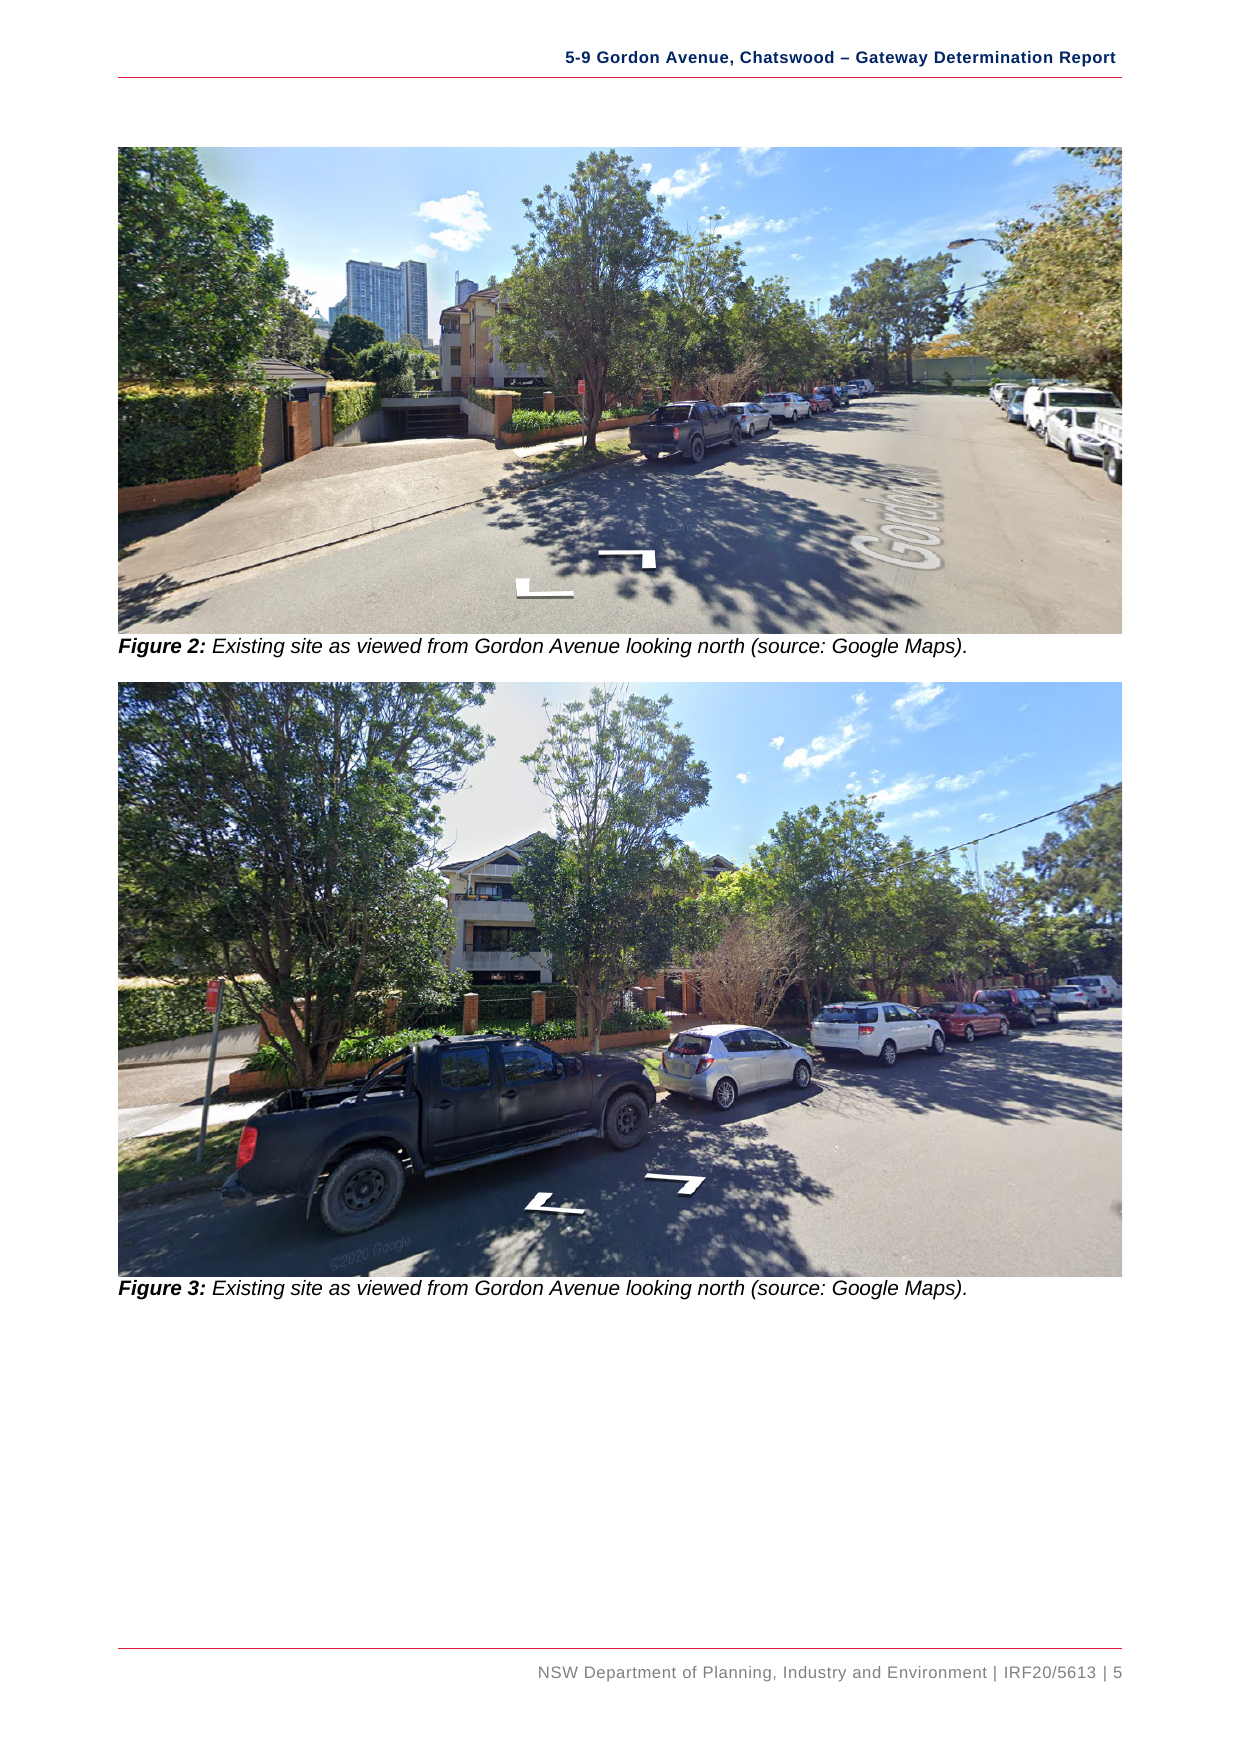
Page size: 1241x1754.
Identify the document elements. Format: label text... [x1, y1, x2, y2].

text Figure 2: Existing site as viewed from Gordon Avenue looking north (source: Google Maps). [118, 634, 1122, 658]
picture [118, 147, 1123, 634]
text Figure 3: Existing site as viewed from Gordon Avenue looking north (source: Google Maps). [118, 1277, 1122, 1300]
picture [118, 682, 1123, 1277]
